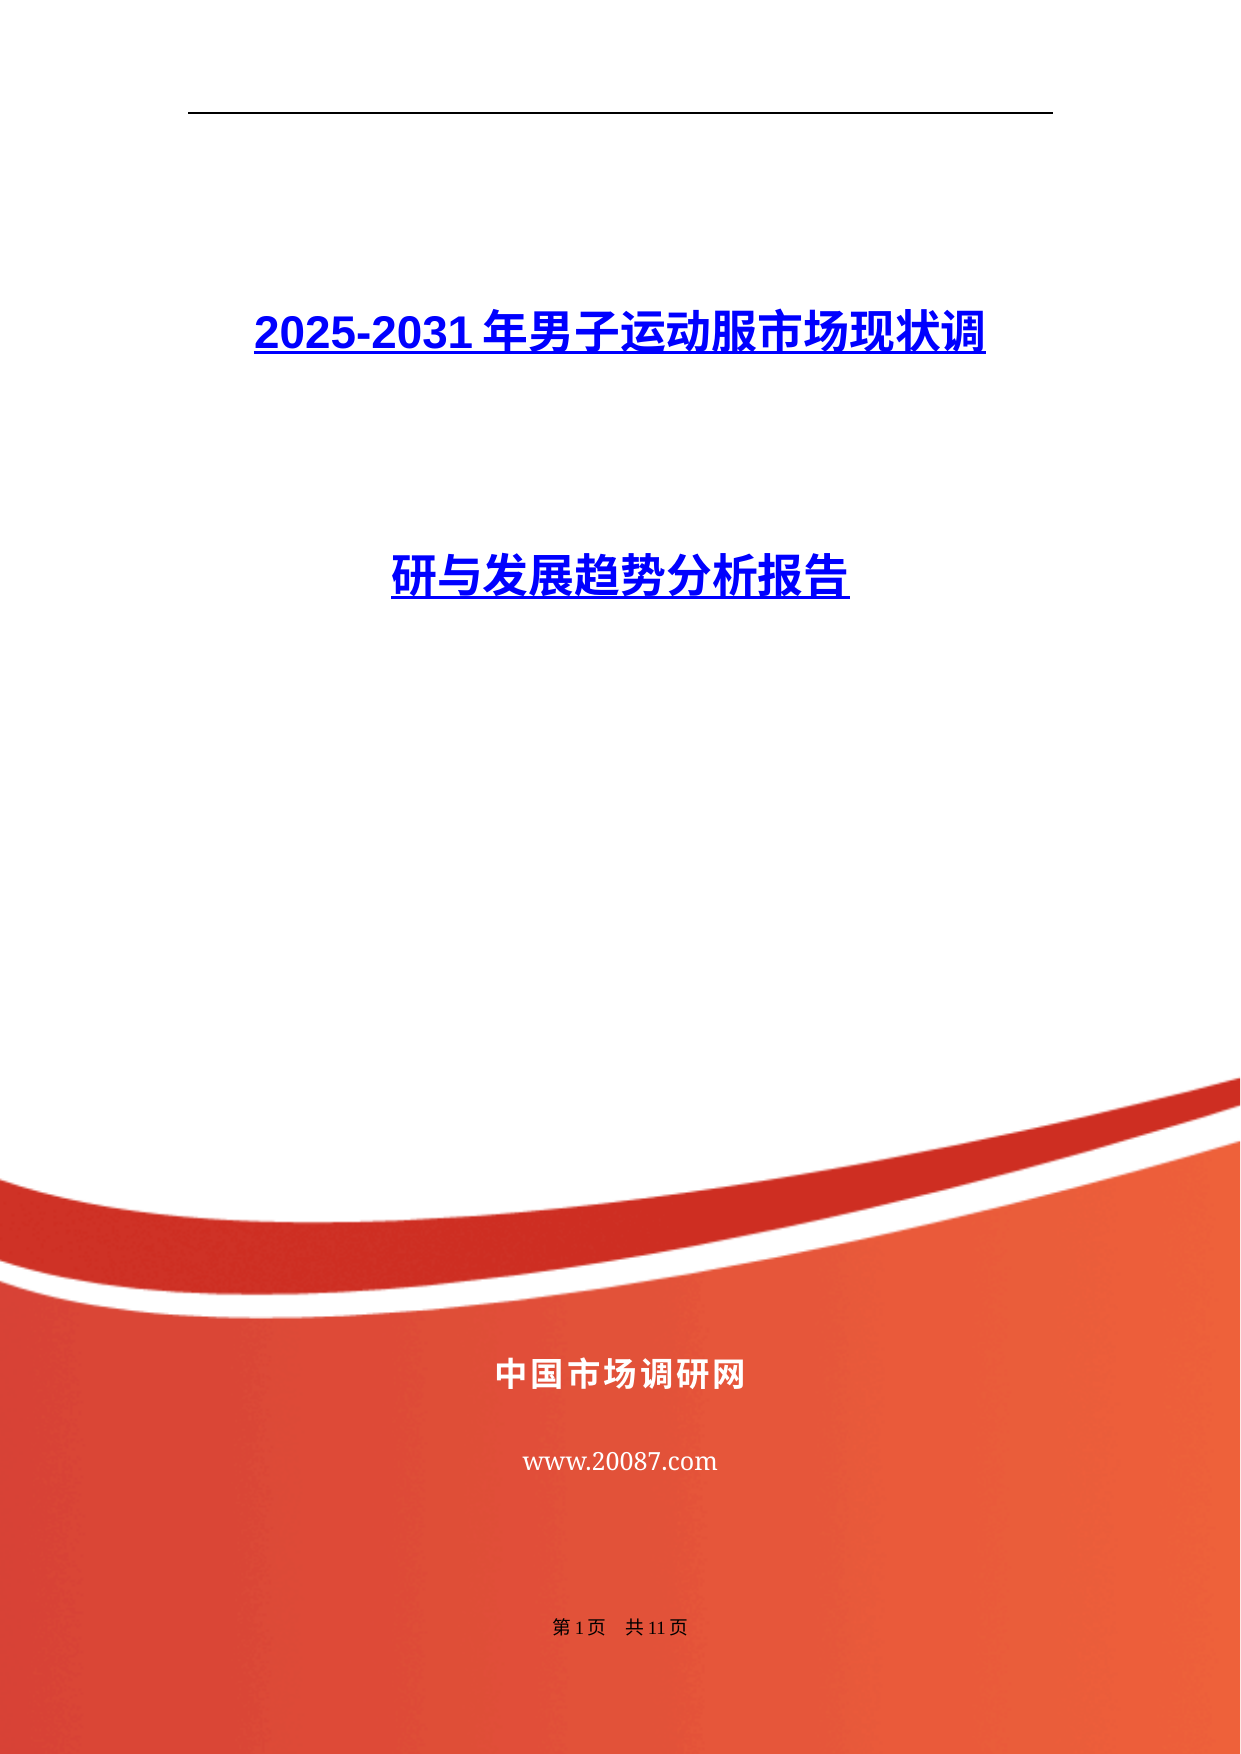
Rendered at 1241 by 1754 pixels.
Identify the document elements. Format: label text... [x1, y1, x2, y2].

subtitle 中国市场调研网 [187, 1339, 1053, 1404]
table_header 2025-2031年男子运动服市场现状调研与发展趋势分析报告 [188, 207, 1053, 773]
text www.20087.com [187, 1428, 1053, 1493]
picture [0, 1006, 1241, 1754]
